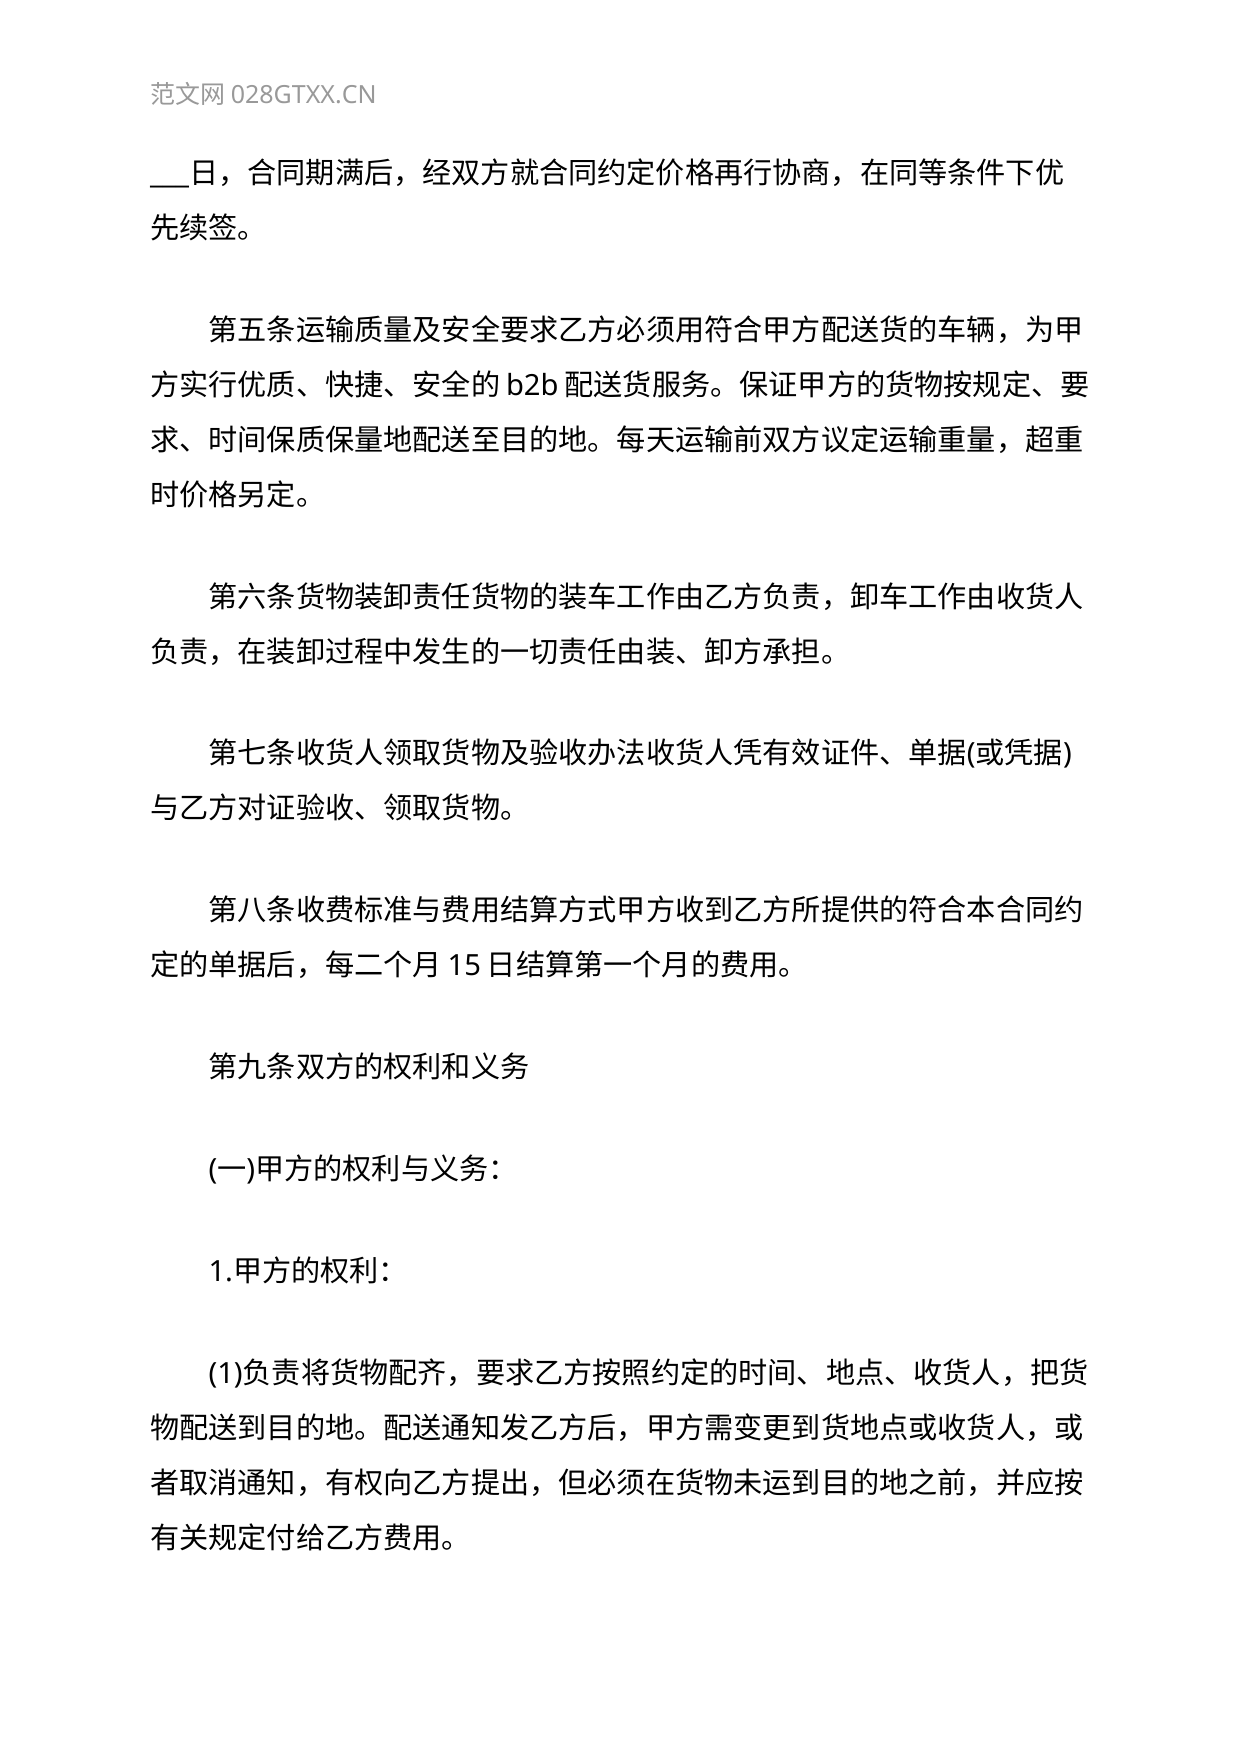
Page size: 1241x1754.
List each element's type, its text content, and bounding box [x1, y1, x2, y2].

text 1.甲方的权利： [150, 1247, 1090, 1290]
text 第七条收货人领取货物及验收办法收货人凭有效证件、单据(或凭据)与乙方对证验收、领取货物。 [150, 730, 1090, 827]
text 第六条货物装卸责任货物的装车工作由乙方负责，卸车工作由收货人负责，在装卸过程中发生的一切责任由装、卸方承担。 [150, 573, 1090, 671]
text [150, 150, 1090, 247]
text 第九条双方的权利和义务 [150, 1044, 1090, 1086]
text 第八条收费标准与费用结算方式甲方收到乙方所提供的符合本合同约定的单据后，每二个月15日结算第一个月的费用。 [150, 887, 1090, 984]
text (一)甲方的权利与义务： [150, 1145, 1090, 1188]
text 第五条运输质量及安全要求乙方必须用符合甲方配送货的车辆，为甲方实行优质、快捷、安全的b2b配送货服务。保证甲方的货物按规定、要求、时间保质保量地配送至目的地。每天运输前双方议定运输重量，超重时价格另定。 [150, 307, 1090, 514]
text (1)负责将货物配齐，要求乙方按照约定的时间、地点、收货人，把货物配送到目的地。配送通知发乙方后，甲方需变更到货地点或收货人，或者取消通知，有权向乙方提出，但必须在货物未运到目的地之前，并应按有关规定付给乙方费用。 [150, 1349, 1090, 1556]
